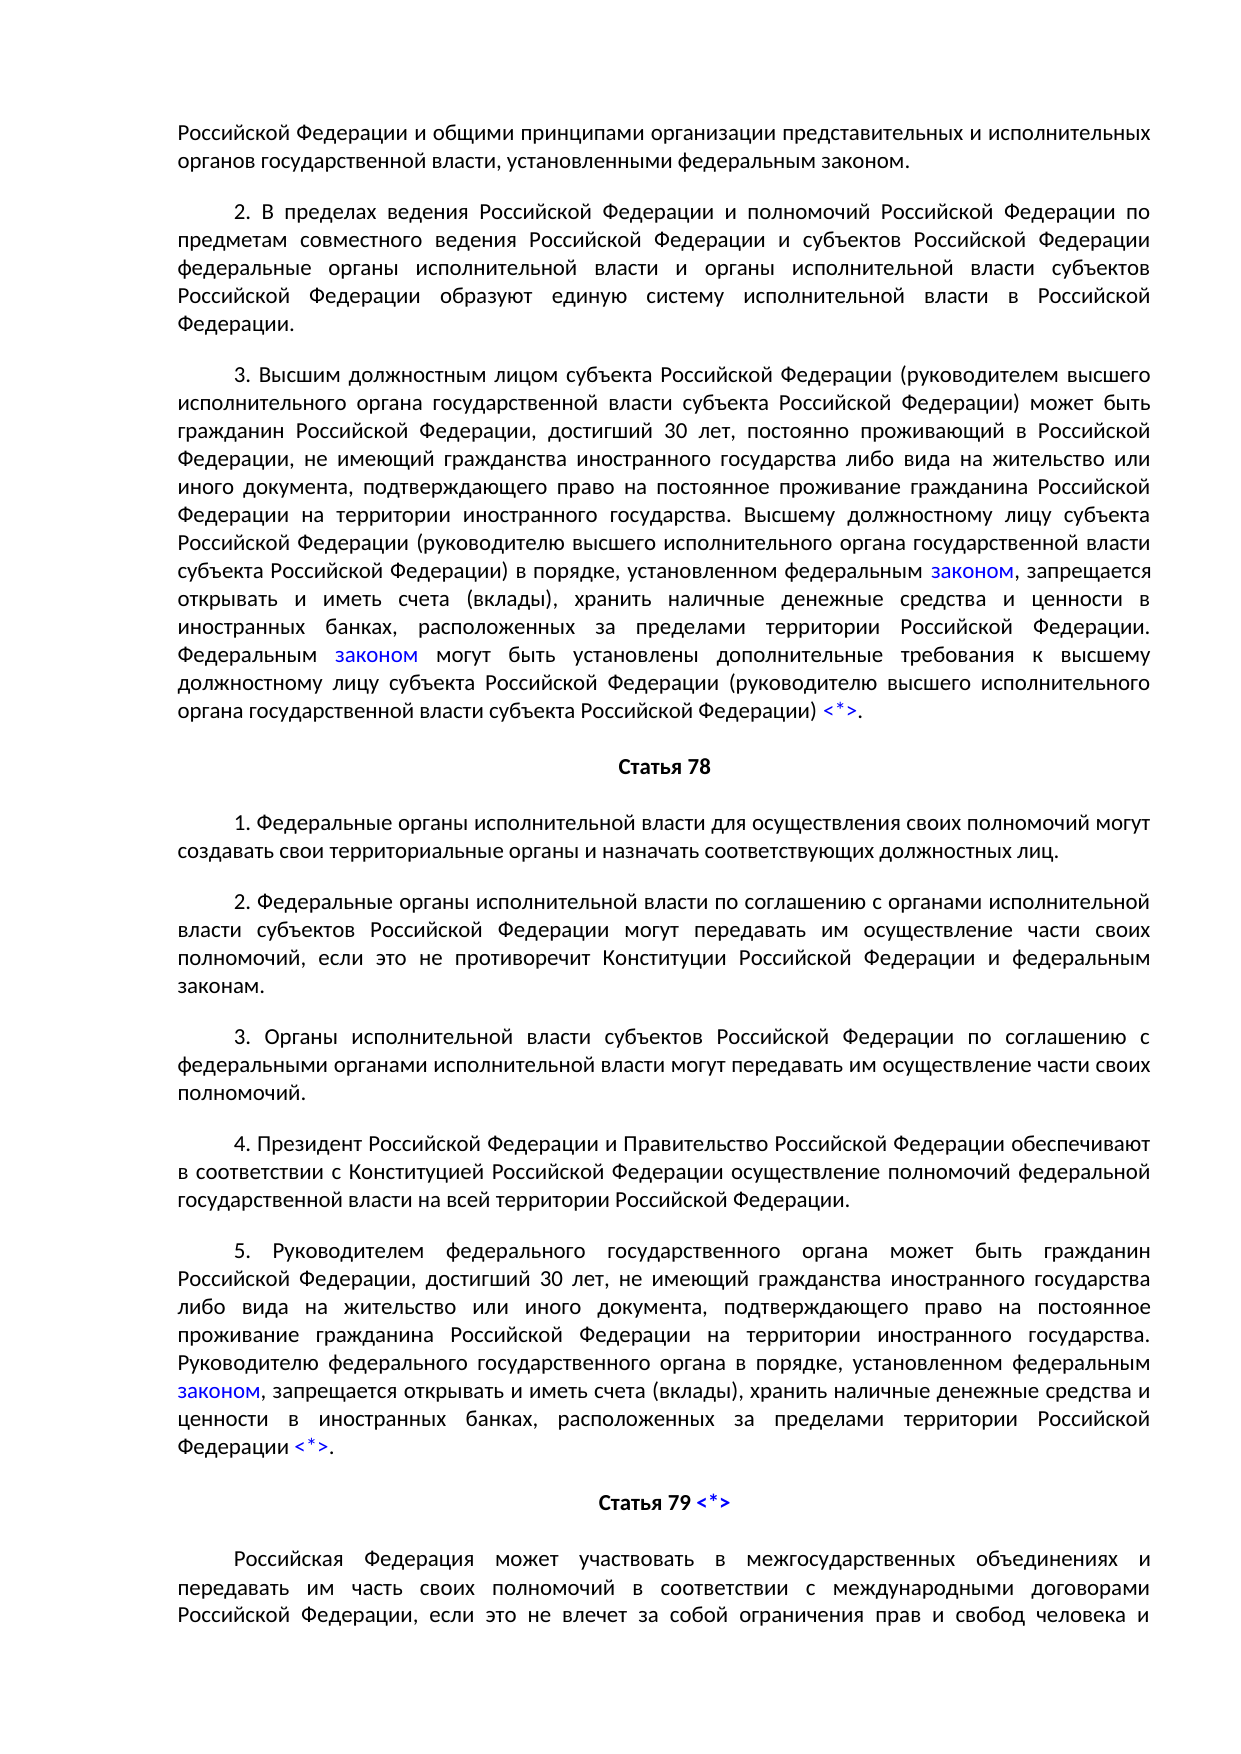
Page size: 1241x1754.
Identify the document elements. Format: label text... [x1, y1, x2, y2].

text 5. Руководителем федерального государственного органа может быть гражданин Российской Федерации, достигший 30 лет, не имеющий гражданства иностранного государства либо вида на жительство или иного документа, подтверждающего право на постоянное проживание гражданина Российской Федерации на территории иностранного государства. Руководителю федерального государственного органа в порядке, установленном федеральным законом, запрещается открывать и иметь счета (вклады), хранить наличные денежные средства и ценности в иностранных банках, расположенных за пределами территории Российской Федерации <*>. [177, 1236, 1152, 1461]
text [177, 118, 1152, 174]
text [177, 1544, 1152, 1629]
text 2. В пределах ведения Российской Федерации и полномочий Российской Федерации по предметам совместного ведения Российской Федерации и субъектов Российской Федерации федеральные органы исполнительной власти и органы исполнительной власти субъектов Российской Федерации образуют единую систему исполнительной власти в Российской Федерации. [177, 197, 1152, 337]
text 3. Высшим должностным лицом субъекта Российской Федерации (руководителем высшего исполнительного органа государственной власти субъекта Российской Федерации) может быть гражданин Российской Федерации, достигший 30 лет, постоянно проживающий в Российской Федерации, не имеющий гражданства иностранного государства либо вида на жительство или иного документа, подтверждающего право на постоянное проживание гражданина Российской Федерации на территории иностранного государства. Высшему должностному лицу субъекта Российской Федерации (руководителю высшего исполнительного органа государственной власти субъекта Российской Федерации) в порядке, установленном федеральным законом, запрещается открывать и иметь счета (вклады), хранить наличные денежные средства и ценности в иностранных банках, расположенных за пределами территории Российской Федерации. Федеральным законом могут быть установлены дополнительные требования к высшему должностному лицу субъекта Российской Федерации (руководителю высшего исполнительного органа государственной власти субъекта Российской Федерации) <*>. [177, 360, 1152, 724]
title Статья 79 <*> [177, 1488, 1152, 1517]
text 2. Федеральные органы исполнительной власти по соглашению с органами исполнительной власти субъектов Российской Федерации могут передавать им осуществление части своих полномочий, если это не противоречит Конституции Российской Федерации и федеральным законам. [177, 887, 1152, 999]
title Статья 78 [177, 752, 1152, 780]
text 4. Президент Российской Федерации и Правительство Российской Федерации обеспечивают в соответствии с Конституцией Российской Федерации осуществление полномочий федеральной государственной власти на всей территории Российской Федерации. [177, 1129, 1152, 1213]
text 3. Органы исполнительной власти субъектов Российской Федерации по соглашению с федеральными органами исполнительной власти могут передавать им осуществление части своих полномочий. [177, 1022, 1152, 1106]
text 1. Федеральные органы исполнительной власти для осуществления своих полномочий могут создавать свои территориальные органы и назначать соответствующих должностных лиц. [177, 808, 1152, 864]
